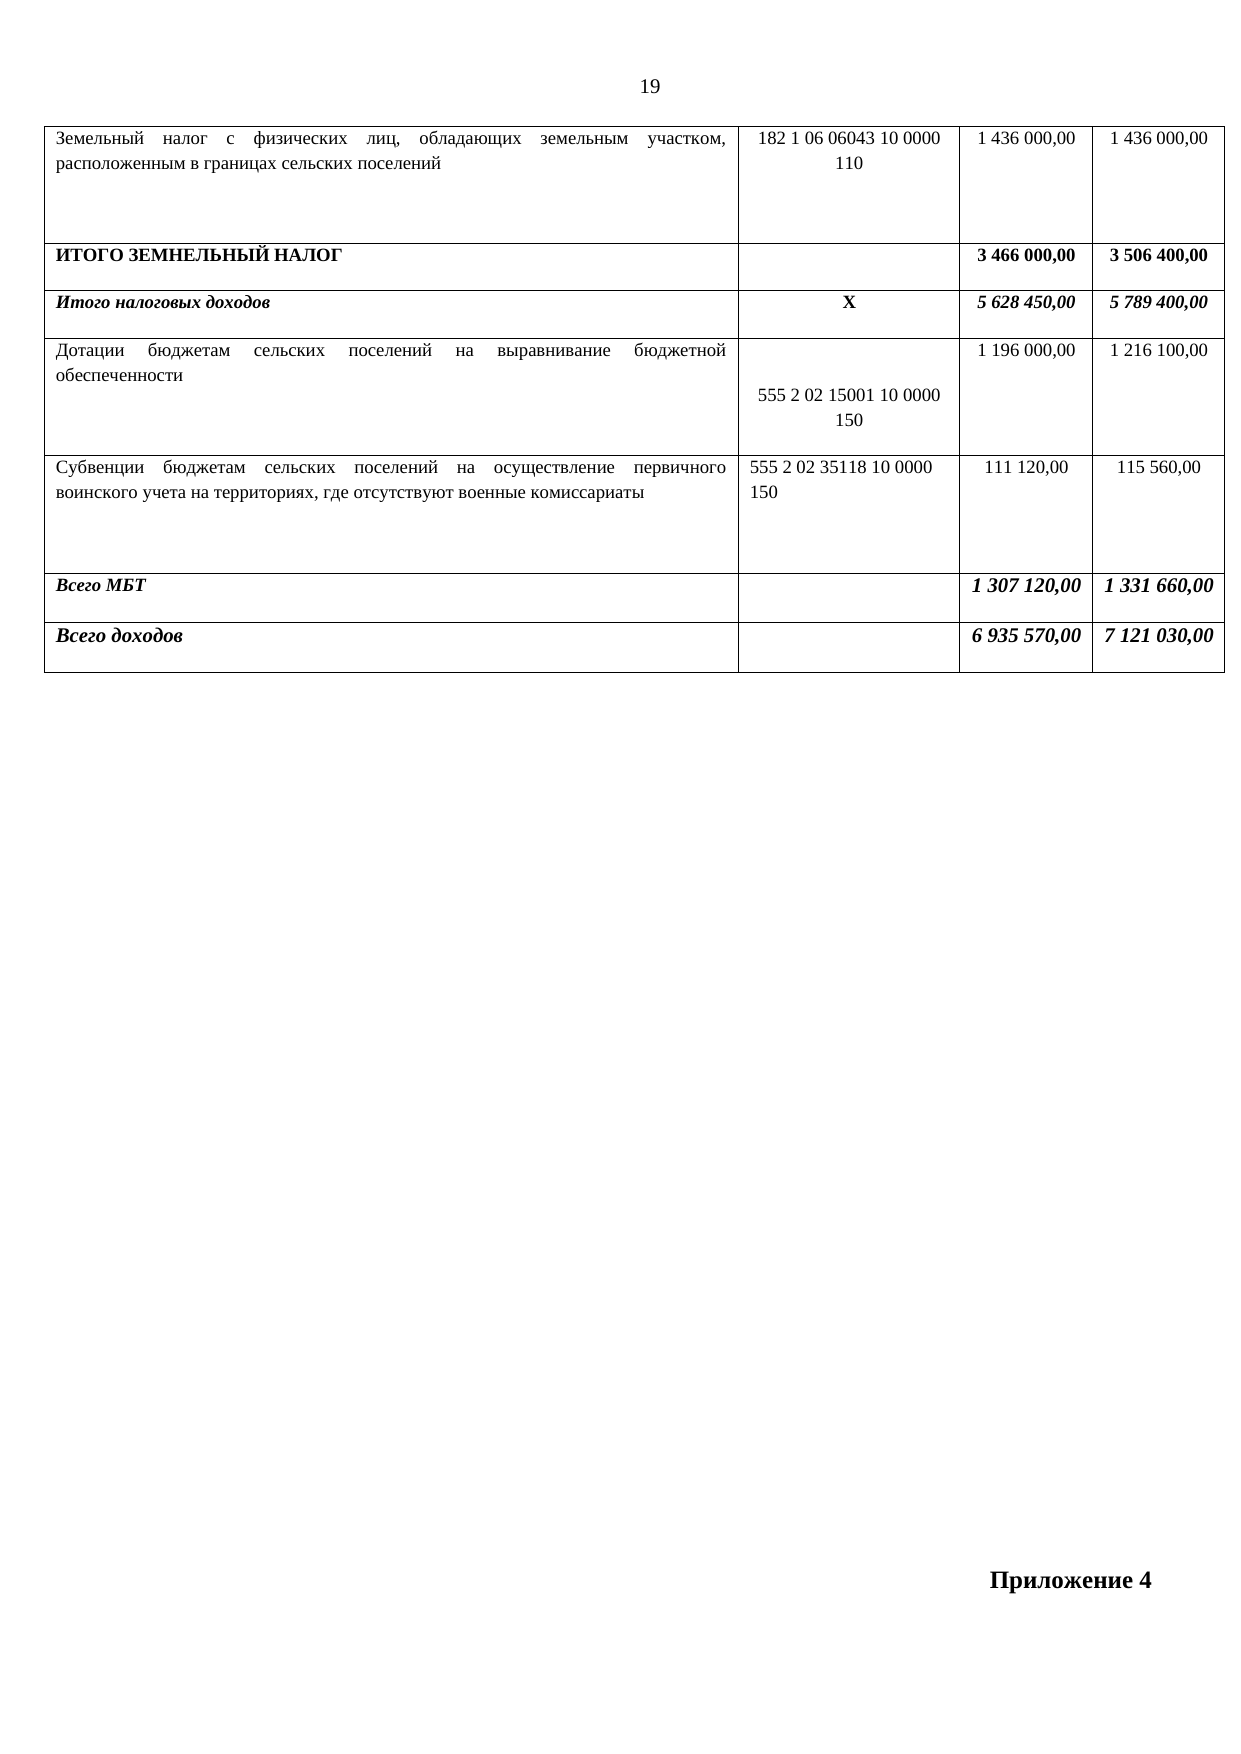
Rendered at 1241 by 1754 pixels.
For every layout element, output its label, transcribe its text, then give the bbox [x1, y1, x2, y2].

table_cell 115 560,00 [1093, 456, 1224, 572]
table_cell 1 216 100,00 [1093, 339, 1224, 455]
table_cell 1 196 000,00 [960, 339, 1092, 455]
table_cell 1 307 120,00 [960, 574, 1092, 622]
table_cell 6 935 570,00 [960, 623, 1092, 672]
table_cell 182 1 06 06043 10 0000 110 [739, 127, 959, 243]
table_cell [739, 244, 959, 290]
table_cell 1 331 660,00 [1093, 574, 1224, 622]
table_cell Всего доходов [45, 623, 738, 672]
table_cell 111 120,00 [960, 456, 1092, 572]
table_cell Всего МБТ [45, 574, 738, 622]
table_cell Субвенции бюджетам сельских поселений на осуществление первичного воинского учета на территориях, где отсутствуют военные комиссариаты [45, 456, 738, 572]
table_cell [739, 623, 959, 672]
table_cell 5 789 400,00 [1093, 291, 1224, 338]
table_cell 1 436 000,00 [960, 127, 1092, 243]
table_cell 1 436 000,00 [1093, 127, 1224, 243]
table_cell [739, 574, 959, 622]
table_cell 555 2 02 35118 10 0000 150 [739, 456, 959, 572]
table_cell 3 506 400,00 [1093, 244, 1224, 290]
table_cell 555 2 02 15001 10 0000 150 [739, 339, 959, 455]
table_cell Х [739, 291, 959, 338]
table_cell 5 628 450,00 [960, 291, 1092, 338]
table_cell 3 466 000,00 [960, 244, 1092, 290]
table_cell ИТОГО ЗЕМНЕЛЬНЫЙ НАЛОГ [45, 244, 738, 290]
table_cell Земельный налог с физических лиц, обладающих земельным участком, расположенным в границах сельских поселений [45, 127, 738, 243]
text Приложение 4 [148, 1565, 1152, 1594]
table_cell 7 121 030,00 [1093, 623, 1224, 672]
table_cell Дотации бюджетам сельских поселений на выравнивание бюджетной обеспеченности [45, 339, 738, 455]
table_cell Итого налоговых доходов [45, 291, 738, 338]
